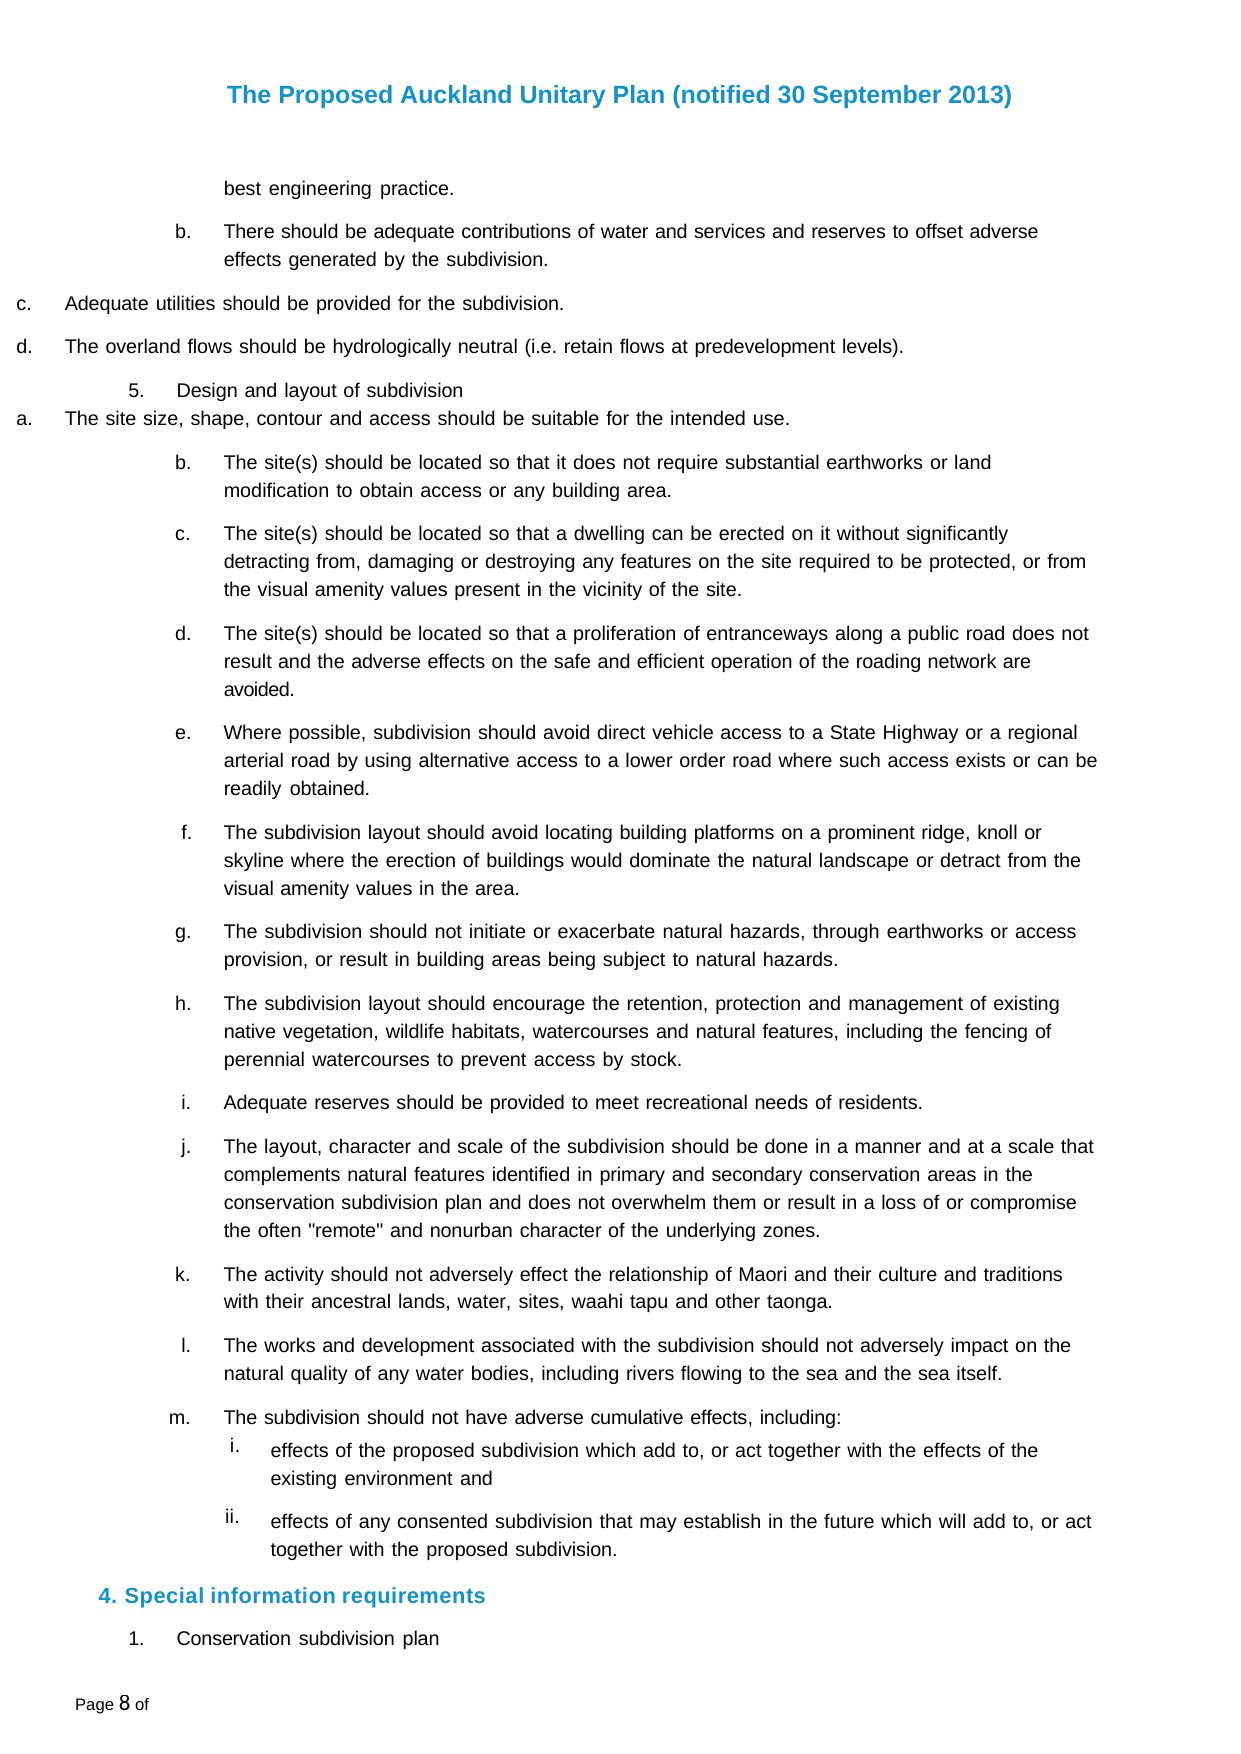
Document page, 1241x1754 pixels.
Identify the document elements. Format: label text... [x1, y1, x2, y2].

list Adequate reserves should be provided to meet recreational needs of residents. [181, 1091, 1117, 1114]
text ii. [64, 1505, 239, 1528]
list The site size, shape, contour and access should be suitable for the intended use. [16, 407, 1117, 430]
list Adequate utilities should be provided for the subdivision. [16, 292, 1117, 314]
list Where possible, subdivision should avoid direct vehicle access to a State Highway or a regional arterial road by using alternative access to a lower order road where such access exists or can be readily obtained. [175, 721, 1105, 800]
text effects of any consented subdivision that may establish in the future which will add to, or act together with the proposed subdivision. [270, 1510, 1101, 1561]
subtitle Special information requirements [98, 1583, 1117, 1608]
list The overland flows should be hydrologically neutral (i.e. retain flows at pre­development levels). [16, 335, 1117, 358]
list Design and layout of subdivision [128, 379, 1117, 402]
list The activity should not adversely effect the relationship of Maori and their culture and traditions with their ancestral lands, water, sites, waahi tapu and other taonga. [175, 1262, 1072, 1313]
list The subdivision layout should avoid locating building platforms on a prominent ridge, knoll or skyline where the erection of buildings would dominate the natural landscape or detract from the visual amenity values in the area. [181, 821, 1087, 899]
list The site(s) should be located so that a dwelling can be erected on it without significantly detracting from, damaging or destroying any features on the site required to be protected, or from the visual amenity values present in the vicinity of the site. [175, 522, 1096, 601]
list The site(s) should be located so that it does not require substantial earthworks or land modification to obtain access or any building area. [175, 451, 999, 501]
list The site(s) should be located so that a proliferation of entranceways along a public road does not result and the adverse effects on the safe and efficient operation of the roading network are avoided. [175, 622, 1094, 700]
list The subdivision layout should encourage the retention, protection and management of existing native vegetation, wildlife habitats, watercourses and natural features, including the fencing of perennial watercourses to prevent access by stock. [175, 992, 1069, 1070]
list The subdivision should not initiate or exacerbate natural hazards, through earthworks or access provision, or result in building areas being subject to natural hazards. [175, 920, 1082, 971]
list The subdivision should not have adverse cumulative effects, including: [169, 1406, 1117, 1428]
list There should be adequate contributions of water and services and reserves to offset adverse effects generated by the subdivision. [175, 220, 1047, 271]
text effects of the proposed subdivision which add to, or act together with the effects of the existing environment and [270, 1439, 1043, 1489]
list The layout, character and scale of the subdivision should be done in a manner and at a scale that complements natural features identified in primary and secondary conservation areas in the conservation subdivision plan and does not overwhelm them or result in a loss of or compromise the often "remote" and non­urban character of the underlying zones. [181, 1135, 1101, 1241]
list Conservation subdivision plan [128, 1627, 1117, 1650]
list The works and development associated with the subdivision should not adversely impact on the natural quality of any water bodies, including rivers flowing to the sea and the sea itself. [181, 1334, 1080, 1384]
text best engineering practice. [223, 176, 1117, 199]
text i. [64, 1433, 240, 1456]
